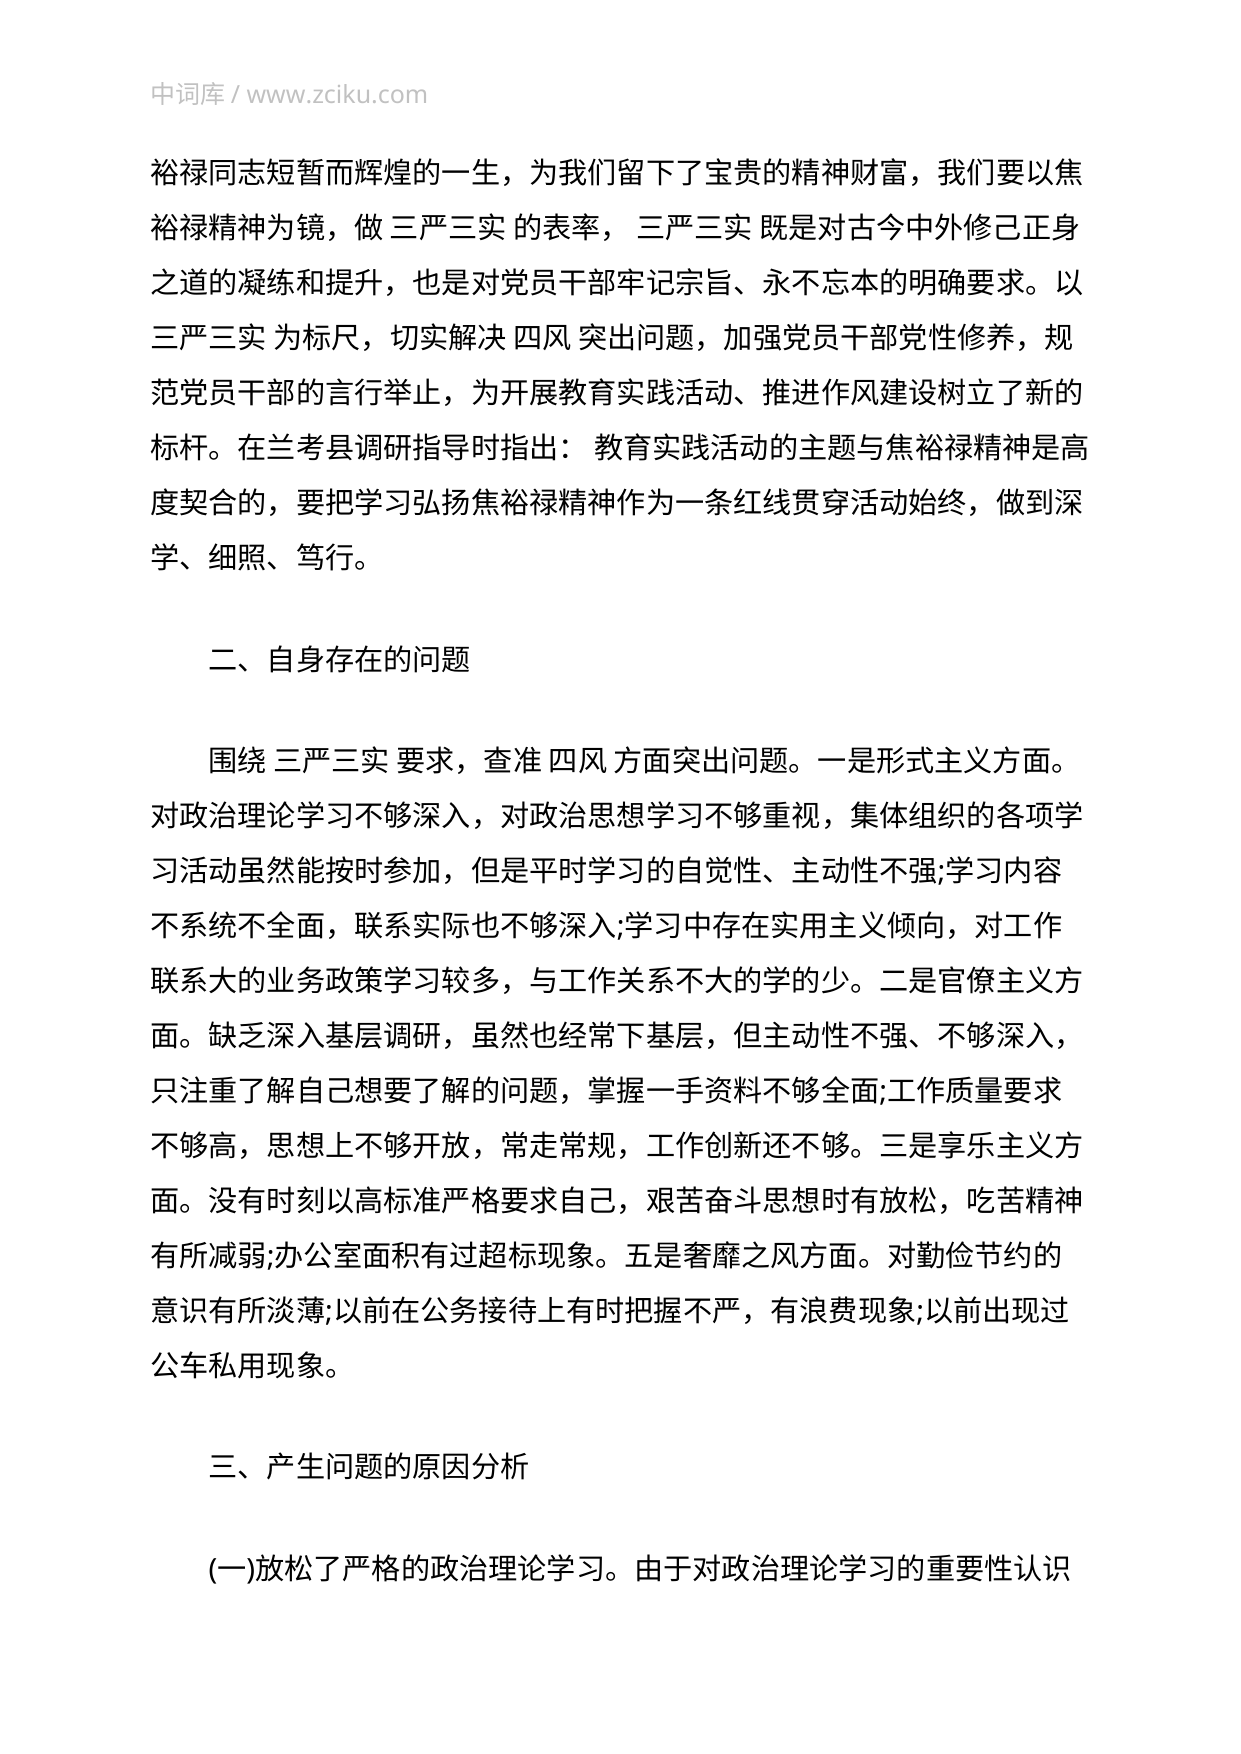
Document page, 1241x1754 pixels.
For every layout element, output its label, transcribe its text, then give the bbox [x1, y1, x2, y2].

text 三、产生问题的原因分析 [150, 1444, 1090, 1486]
text 二、自身存在的问题 [150, 636, 1090, 678]
text 围绕 三严三实 要求，查准 四风 方面突出问题。一是形式主义方面。对政治理论学习不够深入，对政治思想学习不够重视，集体组织的各项学习活动虽然能按时参加，但是平时学习的自觉性、主动性不强;学习内容不系统不全面，联系实际也不够深入;学习中存在实用主义倾向，对工作联系大的业务政策学习较多，与工作关系不大的学的少。二是官僚主义方面。缺乏深入基层调研，虽然也经常下基层，但主动性不强、不够深入，只注重了解自己想要了解的问题，掌握一手资料不够全面;工作质量要求不够高，思想上不够开放，常走常规，工作创新还不够。三是享乐主义方面。没有时刻以高标准严格要求自己，艰苦奋斗思想时有放松，吃苦精神有所减弱;办公室面积有过超标现象。五是奢靡之风方面。对勤俭节约的意识有所淡薄;以前在公务接待上有时把握不严，有浪费现象;以前出现过公车私用现象。 [150, 738, 1090, 1384]
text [150, 1546, 1090, 1588]
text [150, 150, 1090, 577]
